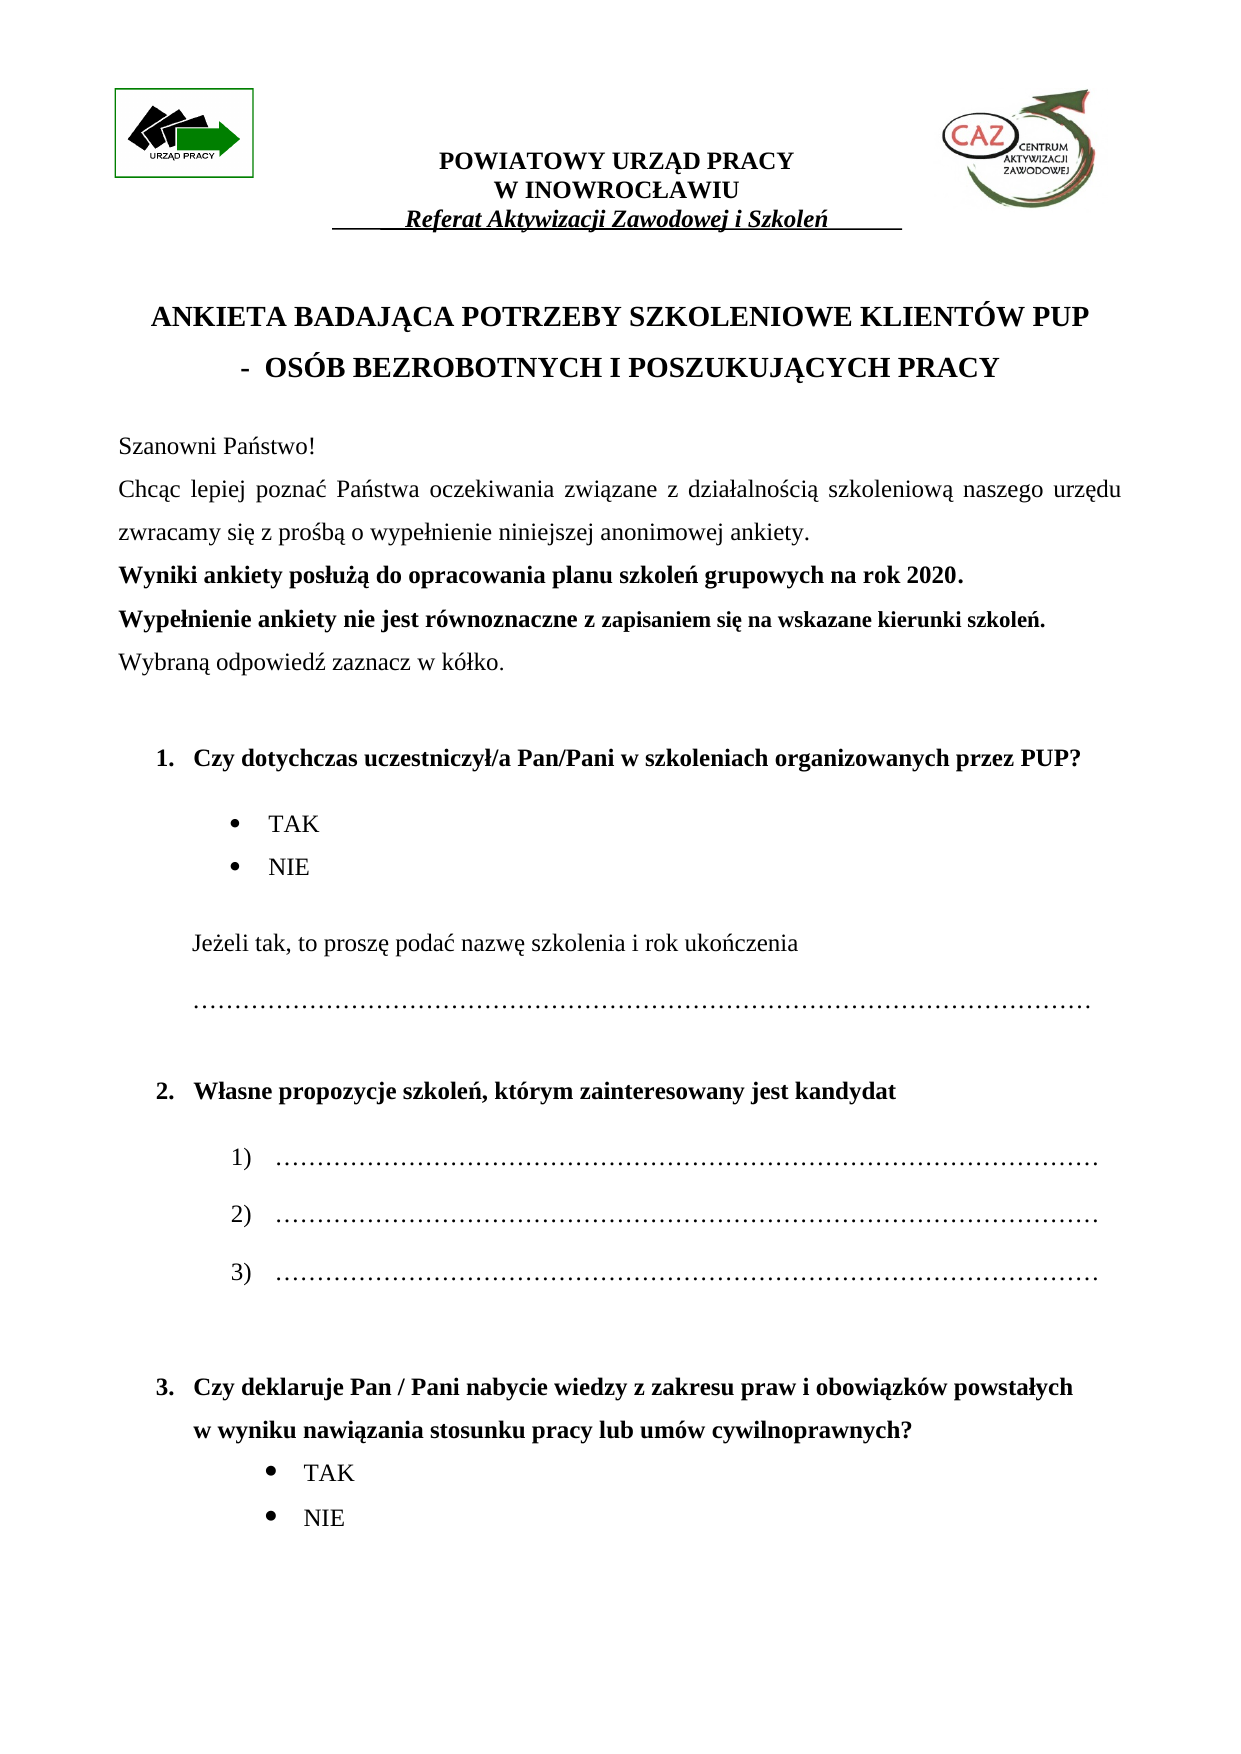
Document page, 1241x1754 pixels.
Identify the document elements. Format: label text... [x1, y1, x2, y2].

text - OSÓB BEZROBOTNYCH I POSZUKUJĄCYCH PRACY [118, 350, 1122, 383]
list TAK [266, 1458, 1122, 1488]
list Własne propozycje szkoleń, którym zainteresowany jest kandydat [156, 1076, 1122, 1105]
table_header [103, 89, 312, 299]
text ……………………………………………………………………………………………… [192, 985, 1122, 1014]
list NIE [266, 1503, 1122, 1532]
list Czy deklaruje Pan / Pani nabycie wiedzy z zakresu praw i obowiązków powstałych w wyniku nawiązania stosunku pracy lub umów cywilnoprawnych? [156, 1372, 1122, 1444]
table_header [922, 89, 1145, 299]
picture [114, 88, 254, 178]
table_header POWIATOWY URZĄD PRACY W INOWROCŁAWIU Referat Aktywizacji Zawodowej i Szkoleń [312, 89, 922, 299]
text Jeżeli tak, to proszę podać nazwę szkolenia i rok ukończenia [192, 928, 1122, 957]
list ……………………………………………………………………………………… [231, 1142, 1122, 1171]
list Czy dotychczas uczestniczył/a Pan/Pani w szkoleniach organizowanych przez PUP? [156, 743, 1122, 771]
list ……………………………………………………………………………………… [231, 1199, 1122, 1228]
list TAK [231, 809, 1122, 837]
list ……………………………………………………………………………………… [231, 1257, 1122, 1286]
list NIE [231, 852, 1122, 881]
text Szanowni Państwo! [118, 431, 1122, 460]
text Wyniki ankiety posłużą do opracowania planu szkoleń grupowych na rok 2020. [118, 561, 1122, 589]
picture [932, 88, 1108, 213]
text Chcąc lepiej poznać Państwa oczekiwania związane z działalnością szkoleniową naszego urzędu zwracamy się z prośbą o wypełnienie niniejszej anonimowej ankiety. [118, 474, 1122, 546]
text Wybraną odpowiedź zaznacz w kółko. [118, 647, 1122, 676]
text Wypełnienie ankiety nie jest równoznaczne z zapisaniem się na wskazane kierunki szkoleń. [118, 604, 1122, 632]
text ANKIETA BADAJĄCA POTRZEBY SZKOLENIOWE KLIENTÓW PUP [118, 299, 1122, 333]
